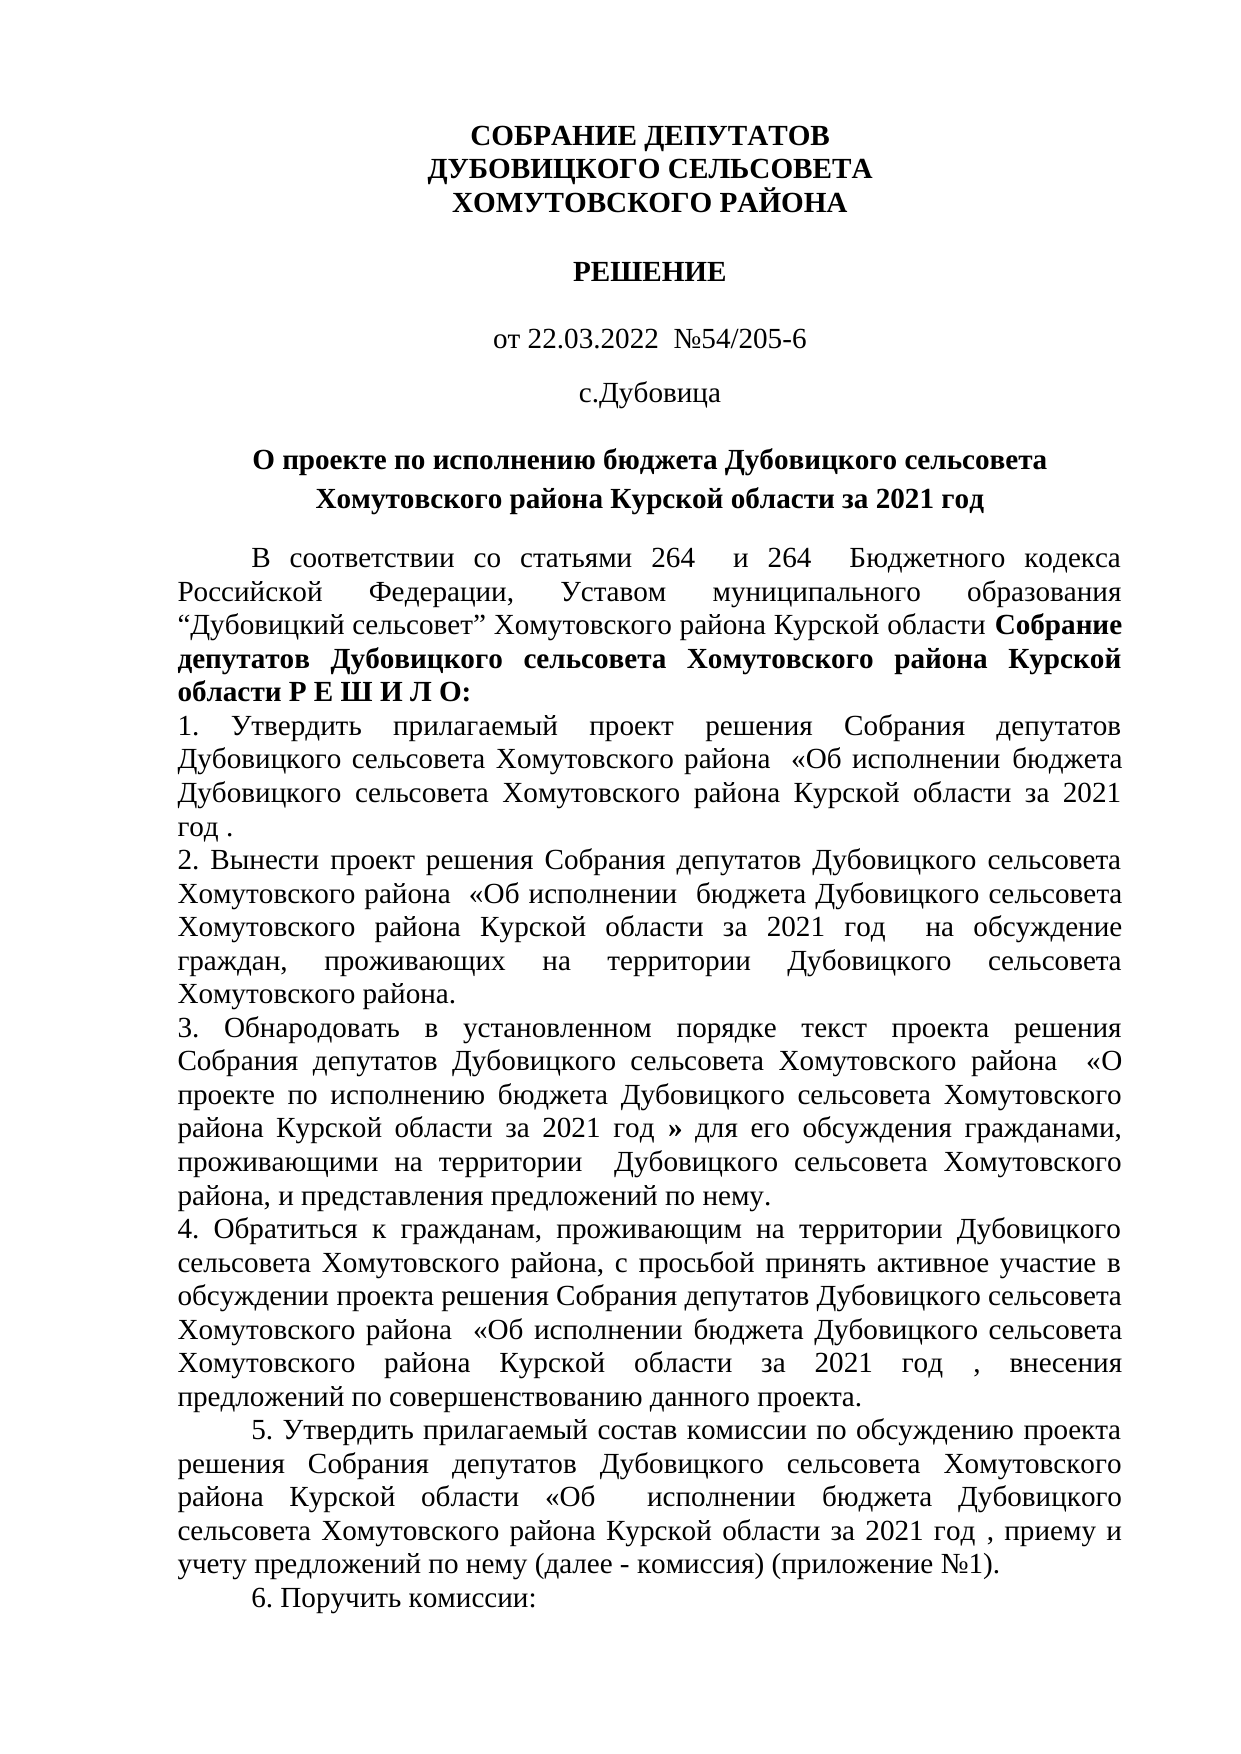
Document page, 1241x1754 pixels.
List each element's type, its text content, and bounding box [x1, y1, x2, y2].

subtitle от 22.03.2022 №54/205-6 [177, 321, 1122, 355]
text ДУБОВИЦКОГО СЕЛЬСОВЕТА [177, 152, 1123, 185]
text 2. Вынести проект решения Собрания депутатов Дубовицкого сельсовета Хомутовского района «Об исполнении бюджета Дубовицкого сельсовета Хомутовского района Курской области за 2021 год на обсуждение граждан, проживающих на территории Дубовицкого сельсовета Хомутовского района. [177, 842, 1122, 1010]
text СОБРАНИЕ ДЕПУТАТОВ [177, 118, 1123, 152]
text 6. Поручить комиссии: [177, 1580, 1122, 1614]
subtitle РЕШЕНИЕ [177, 254, 1122, 288]
text 5. Утвердить прилагаемый состав комиссии по обсуждению проекта решения Собрания депутатов Дубовицкого сельсовета Хомутовского района Курской области «Об исполнении бюджета Дубовицкого сельсовета Хомутовского района Курской области за 2021 год , приему и учету предложений по нему (далее - комиссия) (приложение №1). [177, 1412, 1122, 1580]
text 4. Обратиться к гражданам, проживающим на территории Дубовицкого сельсовета Хомутовского района, с просьбой принять активное участие в обсуждении проекта решения Собрания депутатов Дубовицкого сельсовета Хомутовского района «Об исполнении бюджета Дубовицкого сельсовета Хомутовского района Курской области за 2021 год , внесения предложений по совершенствованию данного проекта. [177, 1211, 1122, 1412]
text В соответствии со статьями 264 и 264 Бюджетного кодекса Российской Федерации, Уставом муниципального образования “Дубовицкий сельсовет” Хомутовского района Курской области Собрание депутатов Дубовицкого сельсовета Хомутовского района Курской области Р Е Ш И Л О: [177, 540, 1122, 708]
text с.Дубовица [177, 375, 1122, 409]
text 3. Обнародовать в установленном порядке текст проекта решения Собрания депутатов Дубовицкого сельсовета Хомутовского района «О проекте по исполнению бюджета Дубовицкого сельсовета Хомутовского района Курской области за 2021 год » для его обсуждения гражданами, проживающими на территории Дубовицкого сельсовета Хомутовского района, и представления предложений по нему. [177, 1010, 1122, 1211]
text 1. Утвердить прилагаемый проект решения Собрания депутатов Дубовицкого сельсовета Хомутовского района «Об исполнении бюджета Дубовицкого сельсовета Хомутовского района Курской области за 2021 год . [177, 708, 1122, 842]
subtitle ХОМУТОВСКОГО РАЙОНА [177, 185, 1122, 219]
text О проекте по исполнению бюджета Дубовицкого сельсовета Хомутовского района Курской области за 2021 год [177, 442, 1122, 514]
